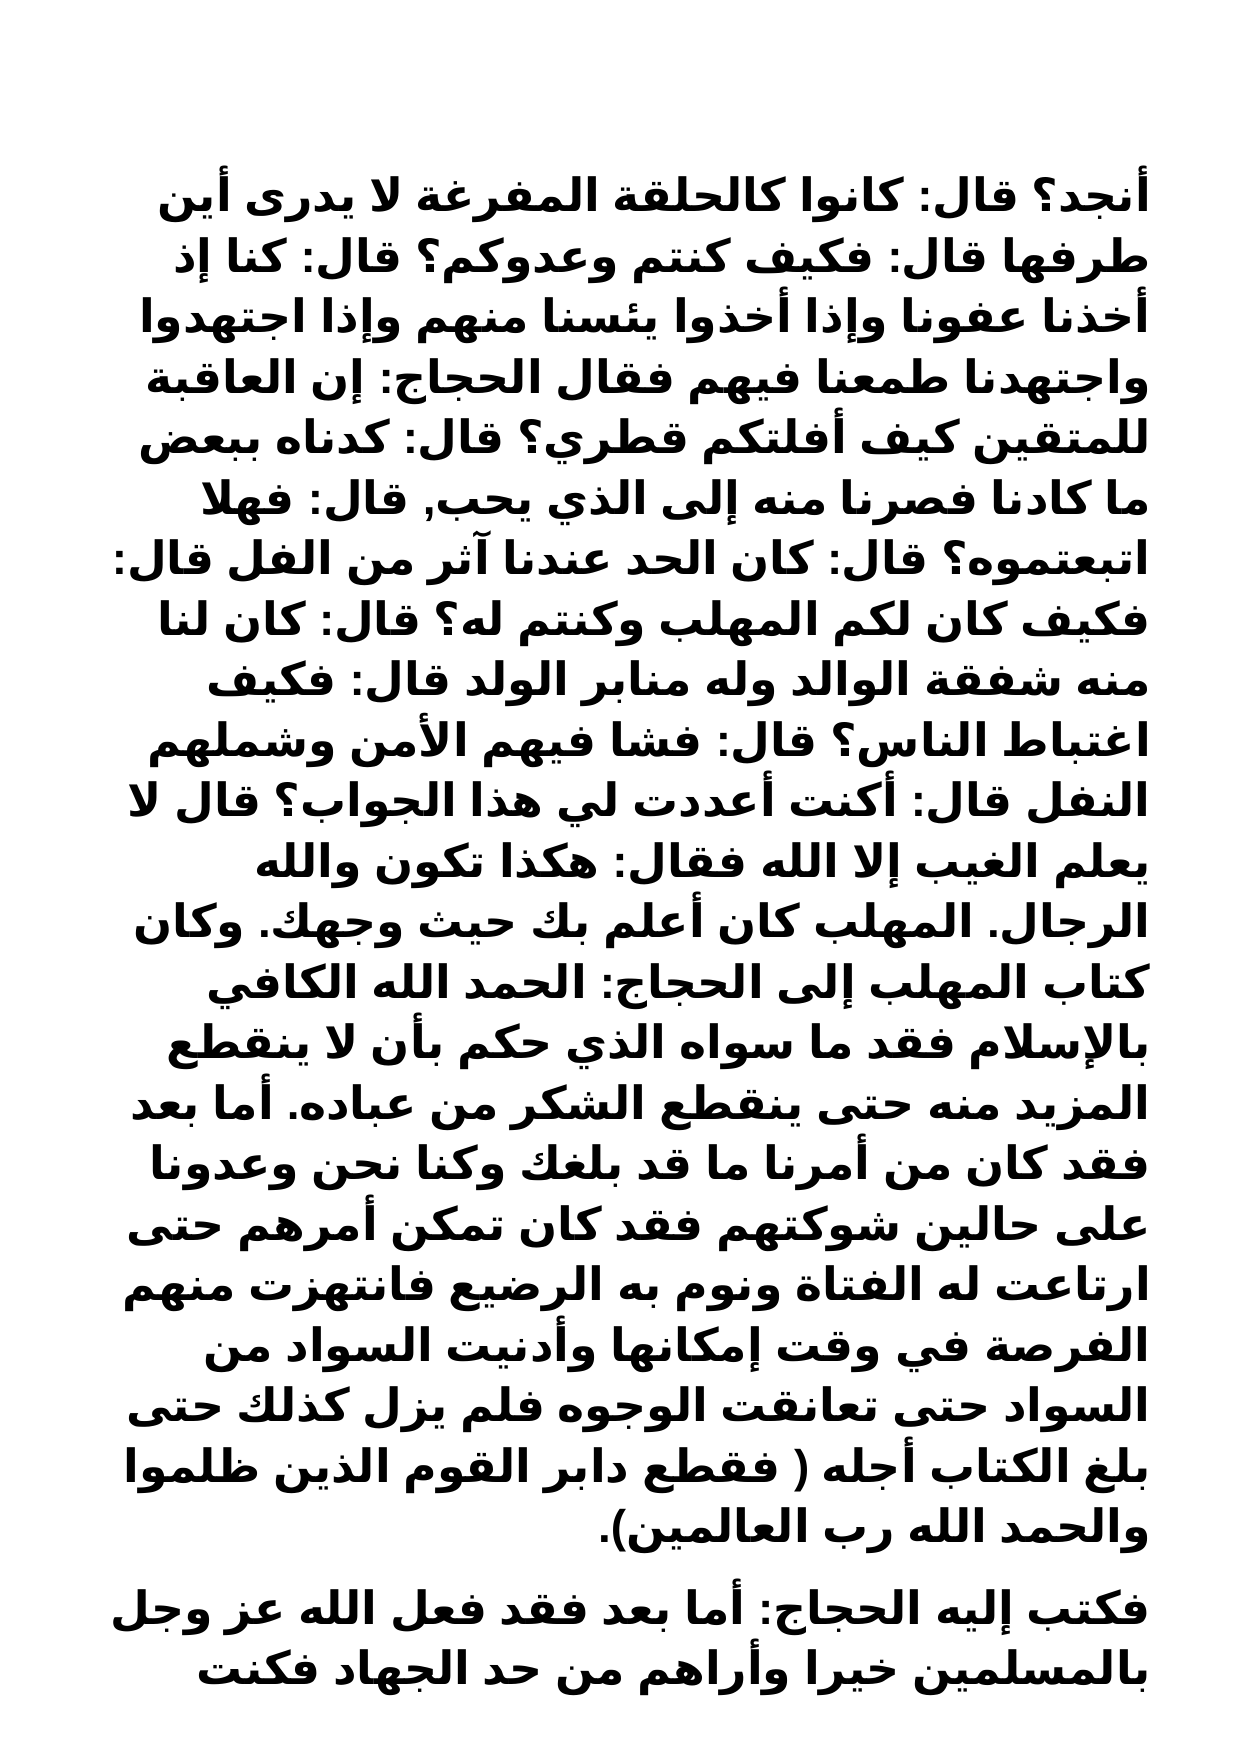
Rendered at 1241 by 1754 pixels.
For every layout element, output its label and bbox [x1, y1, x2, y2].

text [89, 1581, 1152, 1694]
text [89, 168, 1152, 1553]
